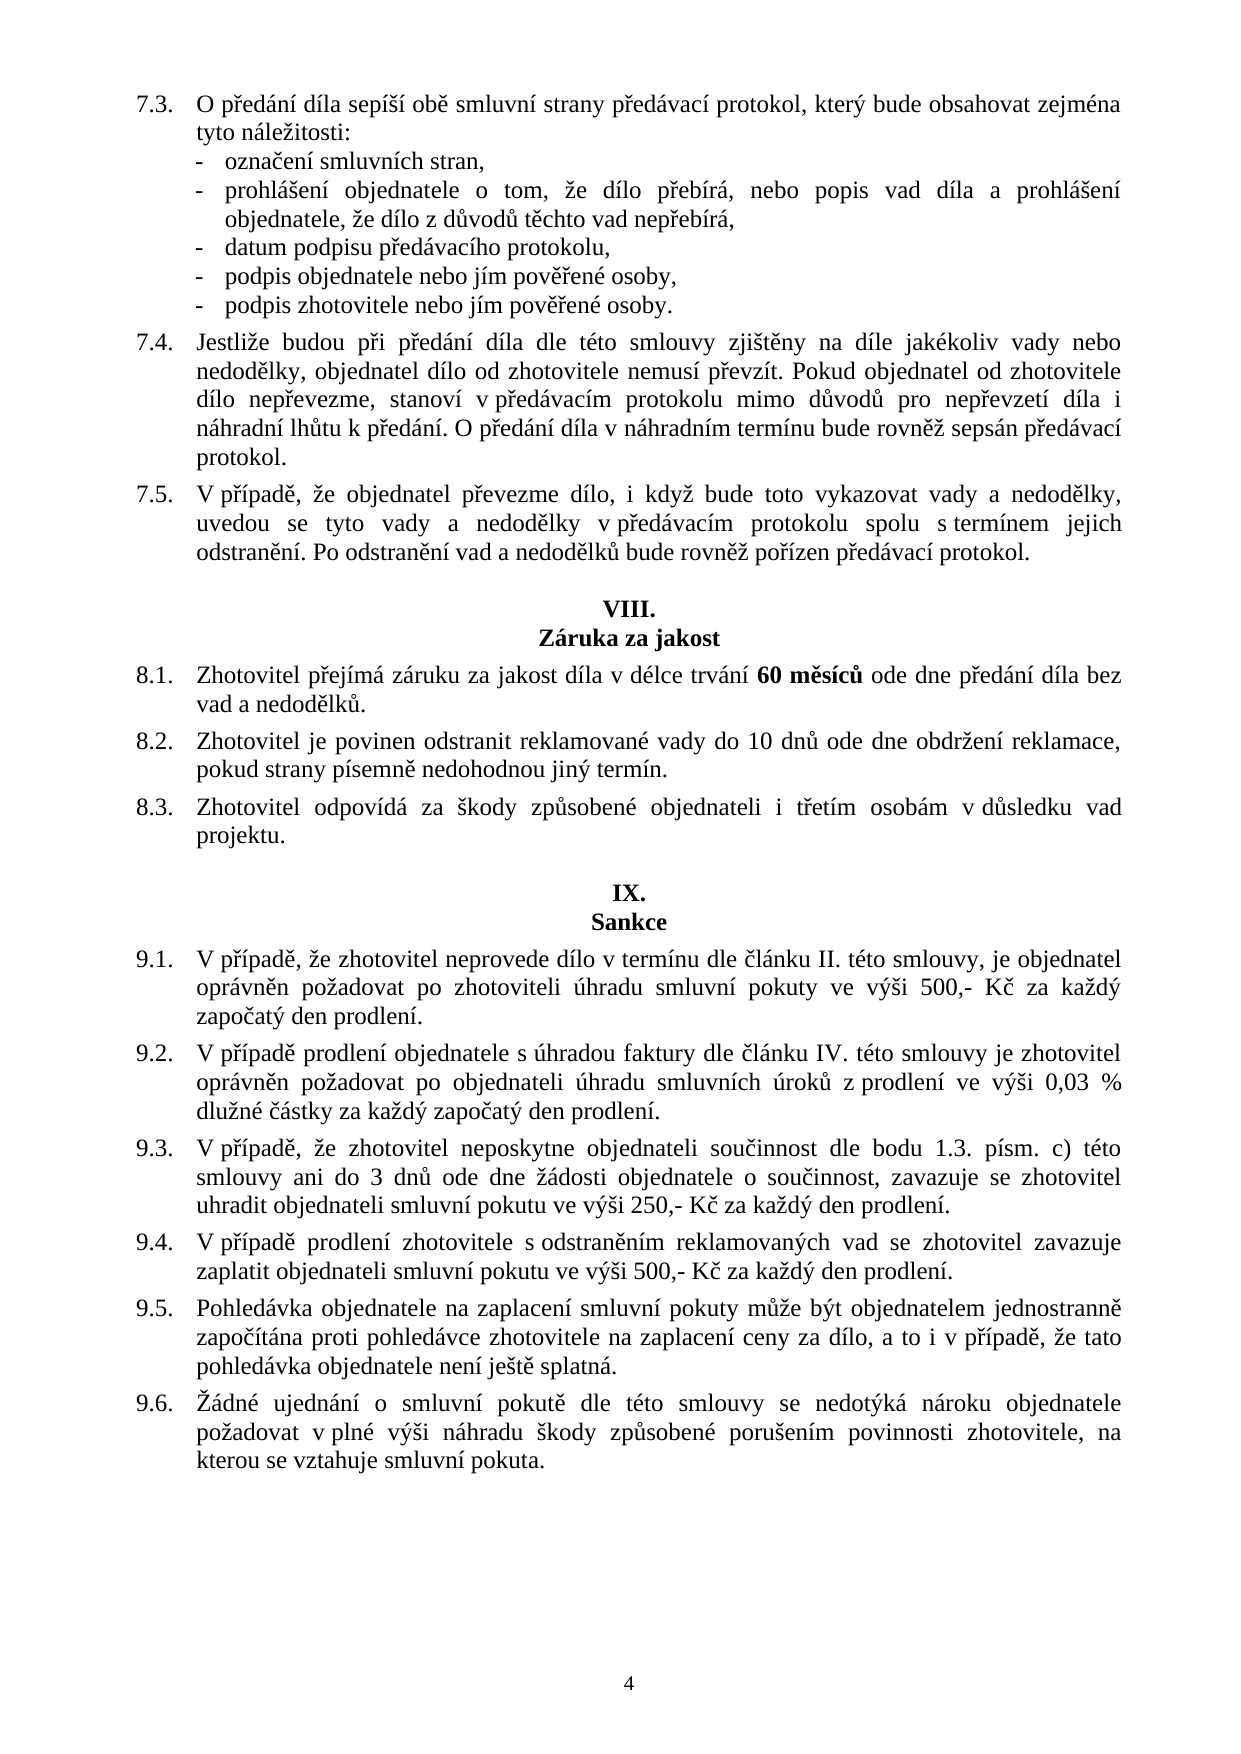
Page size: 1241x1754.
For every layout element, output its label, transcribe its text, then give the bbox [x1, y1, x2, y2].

list Zhotovitel je povinen odstranit reklamované vady do 10 dnů ode dne obdržení reklamace, pokud strany písemně nedohodnou jiný termín. [136, 726, 1122, 783]
list V případě prodlení zhotovitele s odstraněním reklamovaných vad se zhotovitel zavazuje zaplatit objednateli smluvní pokutu ve výši 500,- Kč za každý den prodlení. [136, 1227, 1122, 1285]
list Zhotovitel odpovídá za škody způsobené objednateli i třetím osobám v důsledku vad projektu. [136, 792, 1122, 849]
list Zhotovitel přejímá záruku za jakost díla v délce trvání 60 měsíců ode dne předání díla bez vad a nedodělků. [136, 660, 1122, 717]
list podpis objednatele nebo jím pověřené osoby, [195, 261, 1122, 290]
list označení smluvních stran, [195, 146, 1122, 175]
list O předání díla sepíší obě smluvní strany předávací protokol, který bude obsahovat zejména tyto náležitosti: [136, 89, 1122, 146]
list prohlášení objednatele o tom, že dílo přebírá, nebo popis vad díla a prohlášení objednatele, že dílo z důvodů těchto vad nepřebírá, [195, 175, 1122, 232]
list V případě, že objednatel převezme dílo, i když bude toto vykazovat vady a nedodělky, uvedou se tyto vady a nedodělky v předávacím protokolu spolu s termínem jejich odstranění. Po odstranění vad a nedodělků bude rovněž pořízen předávací protokol. [136, 479, 1122, 565]
text Záruka za jakost [136, 623, 1122, 652]
text IX. [136, 878, 1122, 907]
list Jestliže budou při předání díla dle této smlouvy zjištěny na díle jakékoliv vady nebo nedodělky, objednatel dílo od zhotovitele nemusí převzít. Pokud objednatel od zhotovitele dílo nepřevezme, stanoví v předávacím protokolu mimo důvodů pro nepřevzetí díla i náhradní lhůtu k předání. O předání díla v náhradním termínu bude rovněž sepsán předávací protokol. [136, 327, 1122, 471]
text VIII. [136, 594, 1122, 623]
text Sankce [136, 907, 1122, 935]
list V případě, že zhotovitel neprovede dílo v termínu dle článku II. této smlouvy, je objednatel oprávněn požadovat po zhotoviteli úhradu smluvní pokuty ve výši 500,- Kč za každý započatý den prodlení. [136, 944, 1122, 1030]
list V případě, že zhotovitel neposkytne objednateli součinnost dle bodu 1.3. písm. c) této smlouvy ani do 3 dnů ode dne žádosti objednatele o součinnost, zavazuje se zhotovitel uhradit objednateli smluvní pokutu ve výši 250,- Kč za každý den prodlení. [136, 1133, 1122, 1219]
list Pohledávka objednatele na zaplacení smluvní pokuty může být objednatelem jednostranně započítána proti pohledávce zhotovitele na zaplacení ceny za dílo, a to i v případě, že tato pohledávka objednatele není ještě splatná. [136, 1293, 1122, 1379]
list Žádné ujednání o smluvní pokutě dle této smlouvy se nedotýká nároku objednatele požadovat v plné výši náhradu škody způsobené porušením povinnosti zhotovitele, na kterou se vztahuje smluvní pokuta. [136, 1388, 1122, 1474]
list datum podpisu předávacího protokolu, [195, 232, 1122, 261]
list V případě prodlení objednatele s úhradou faktury dle článku IV. této smlouvy je zhotovitel oprávněn požadovat po objednateli úhradu smluvních úroků z prodlení ve výši 0,03 % dlužné částky za každý započatý den prodlení. [136, 1038, 1122, 1124]
list podpis zhotovitele nebo jím pověřené osoby. [195, 290, 1122, 319]
